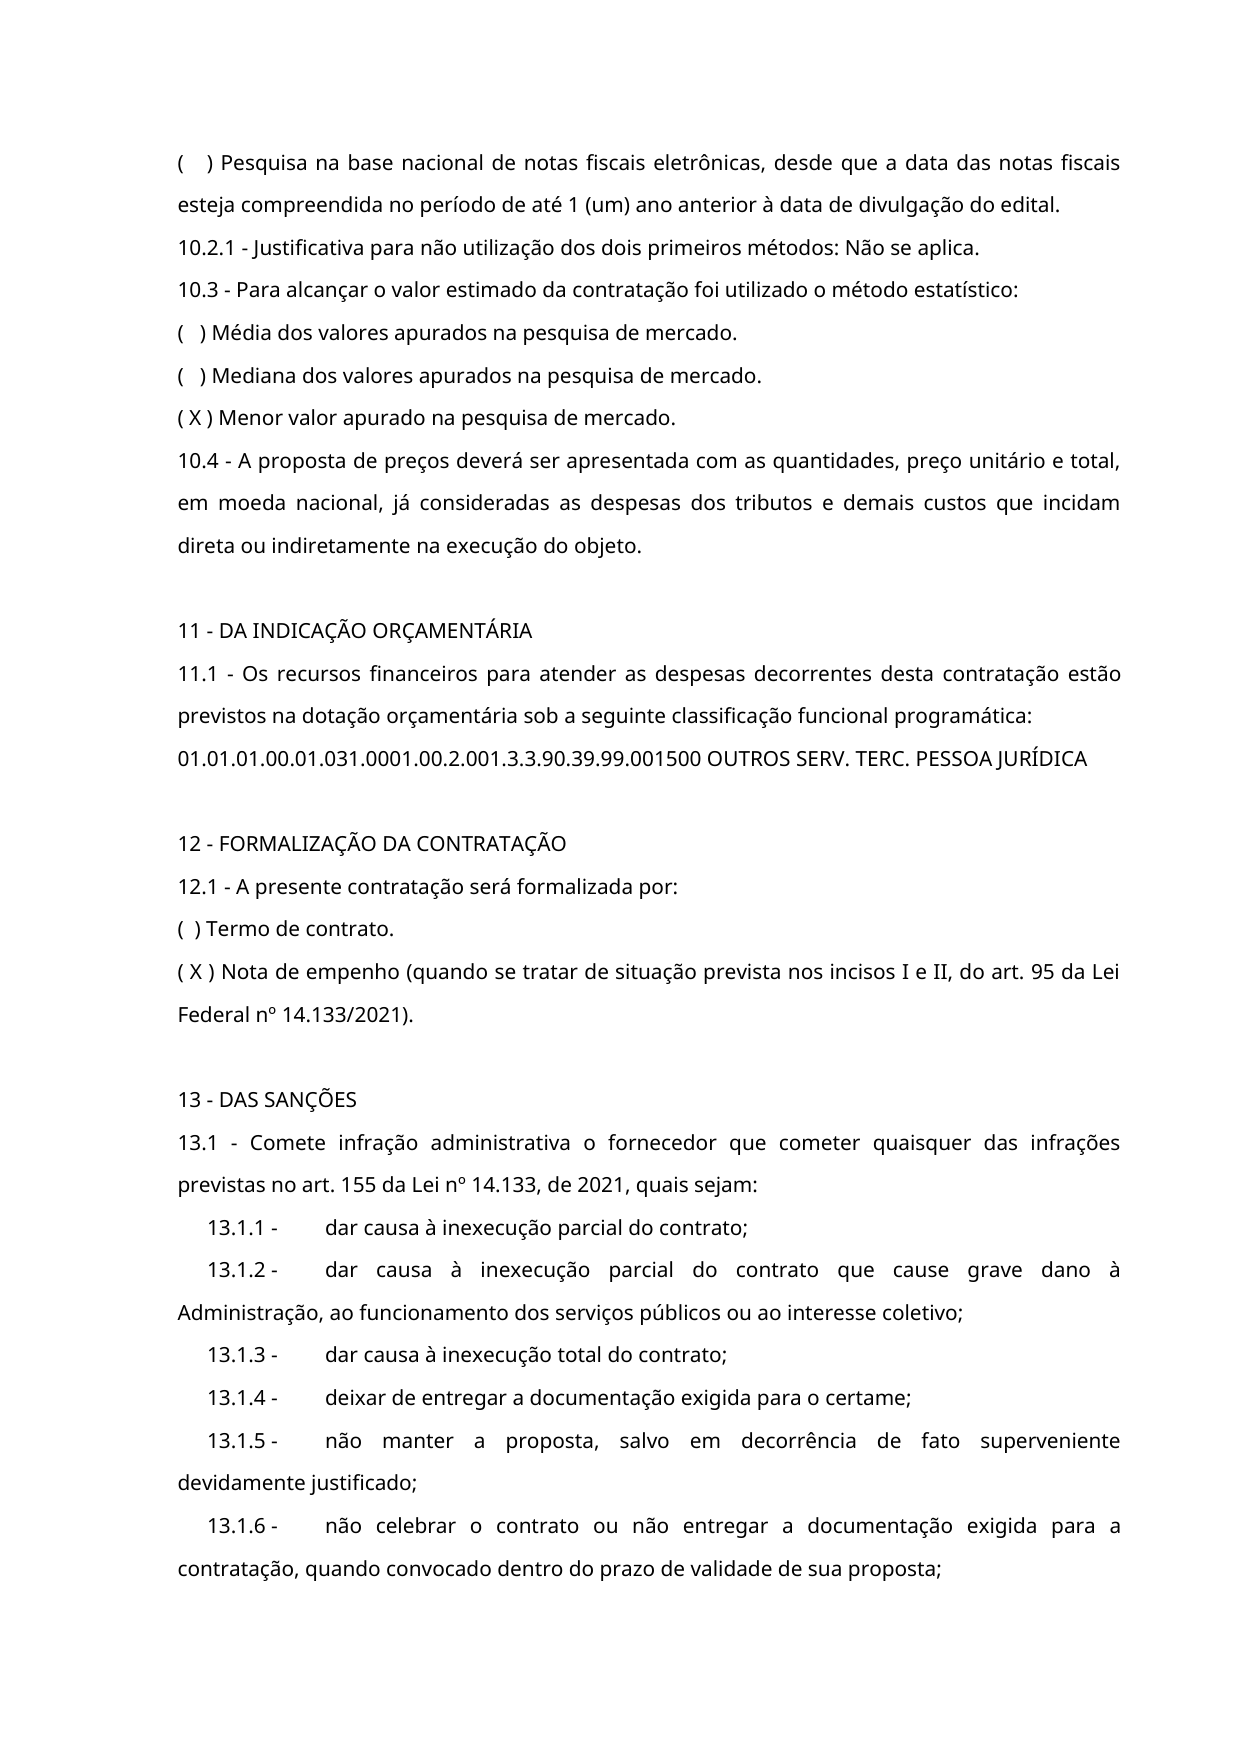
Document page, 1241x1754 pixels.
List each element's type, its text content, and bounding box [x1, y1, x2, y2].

text 12 - FORMALIZAÇÃO DA CONTRATAÇÃO [177, 829, 1122, 858]
text 13.1.5 - não manter a proposta, salvo em decorrência de fato superveniente devidamente justificado; [177, 1426, 1122, 1497]
text ( ) Pesquisa na base nacional de notas fiscais eletrônicas, desde que a data das notas fiscais esteja compreendida no período de até 1 (um) ano anterior à data de divulgação do edital. [177, 148, 1122, 219]
text ( ) Mediana dos valores apurados na pesquisa de mercado. [177, 361, 1122, 389]
text 11.1 - Os recursos financeiros para atender as despesas decorrentes desta contratação estão previstos na dotação orçamentária sob a seguinte classificação funcional programática: [177, 659, 1122, 730]
text 11 - DA INDICAÇÃO ORÇAMENTÁRIA [177, 616, 1122, 645]
text 10.2.1 - Justificativa para não utilização dos dois primeiros métodos: Não se aplica. [177, 233, 1122, 261]
text 01.01.01.00.01.031.0001.00.2.001.3.3.90.39.99.001500 OUTROS SERV. TERC. PESSOA JURÍDICA [177, 744, 1122, 773]
text 13.1.4 - deixar de entregar a documentação exigida para o certame; [177, 1383, 1122, 1412]
text ( X ) Menor valor apurado na pesquisa de mercado. [177, 403, 1122, 432]
text 13.1 - Comete infração administrativa o fornecedor que cometer quaisquer das infrações previstas no art. 155 da Lei nº 14.133, de 2021, quais sejam: [177, 1128, 1122, 1199]
text ( ) Termo de contrato. [177, 914, 1122, 943]
text 10.4 - A proposta de preços deverá ser apresentada com as quantidades, preço unitário e total, em moeda nacional, já consideradas as despesas dos tributos e demais custos que incidam direta ou indiretamente na execução do objeto. [177, 446, 1122, 559]
text 13.1.6 - não celebrar o contrato ou não entregar a documentação exigida para a contratação, quando convocado dentro do prazo de validade de sua proposta; [177, 1511, 1122, 1582]
text 13.1.2 - dar causa à inexecução parcial do contrato que cause grave dano à Administração, ao funcionamento dos serviços públicos ou ao interesse coletivo; [177, 1255, 1122, 1326]
text ( ) Média dos valores apurados na pesquisa de mercado. [177, 318, 1122, 347]
text 13.1.3 - dar causa à inexecução total do contrato; [177, 1341, 1122, 1369]
text 10.3 - Para alcançar o valor estimado da contratação foi utilizado o método estatístico: [177, 276, 1122, 304]
text 13.1.1 - dar causa à inexecução parcial do contrato; [177, 1213, 1122, 1241]
text 12.1 - A presente contratação será formalizada por: [177, 872, 1122, 900]
text 13 - DAS SANÇÕES [177, 1085, 1122, 1113]
text ( X ) Nota de empenho (quando se tratar de situação prevista nos incisos I e II, do art. 95 da Lei Federal nº 14.133/2021). [177, 957, 1122, 1028]
